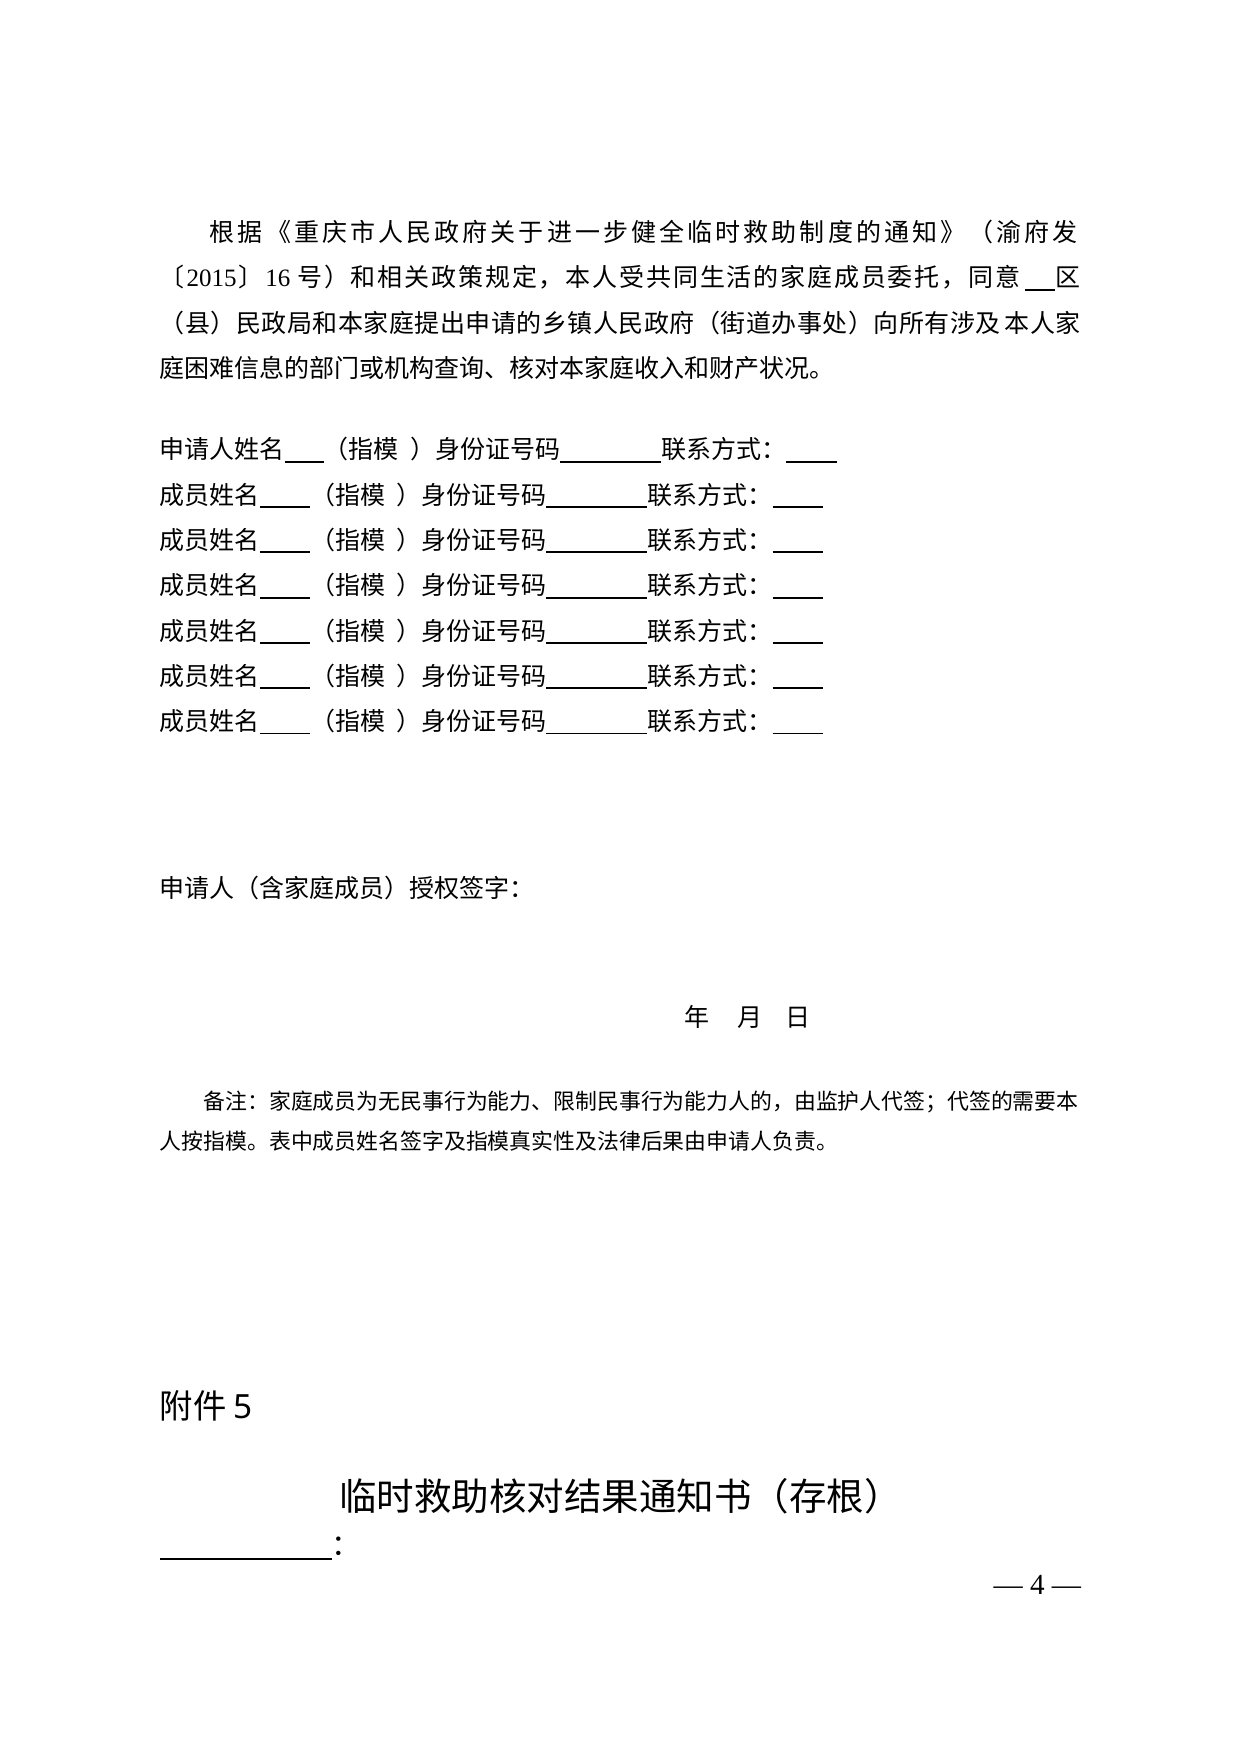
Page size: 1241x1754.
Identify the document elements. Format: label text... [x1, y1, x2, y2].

text 成员姓名 （指模 ）身份证号码 联系方式： [159, 702, 1081, 738]
text 临时救助核对结果通知书（存根） [159, 1467, 1081, 1521]
text 成员姓名 （指模 ）身份证号码 联系方式： [159, 566, 1081, 602]
text ： [159, 1521, 1081, 1563]
text 成员姓名 （指模 ）身份证号码 联系方式： [159, 611, 1081, 647]
text 成员姓名 （指模 ）身份证号码 联系方式： [159, 475, 1081, 511]
text 申请人（含家庭成员）授权签字： [159, 830, 1081, 914]
text 根据《重庆市人民政府关于进一步健全临时救助制度的通知》（渝府发〔2015〕16号）和相关政策规定，本人受共同生活的家庭成员委托，同意 区（县）民政局和本家庭提出申请的乡镇人民政府（街道办事处）向所有涉及本人家庭困难信息的部门或机构查询、核对本家庭收入和财产状况。 [159, 213, 1081, 385]
text 成员姓名 （指模 ）身份证号码 联系方式： [159, 520, 1081, 557]
text 年 月 日 [159, 997, 1081, 1033]
text 附件5 [159, 1380, 1081, 1429]
text 申请人姓名 （指模 ）身份证号码 联系方式： [159, 430, 1081, 466]
text 备注：家庭成员为无民事行为能力、限制民事行为能力人的，由监护人代签；代签的需要本人按指模。表中成员姓名签字及指模真实性及法律后果由申请人负责。 [159, 1084, 1081, 1155]
text 成员姓名 （指模 ）身份证号码 联系方式： [159, 656, 1081, 693]
